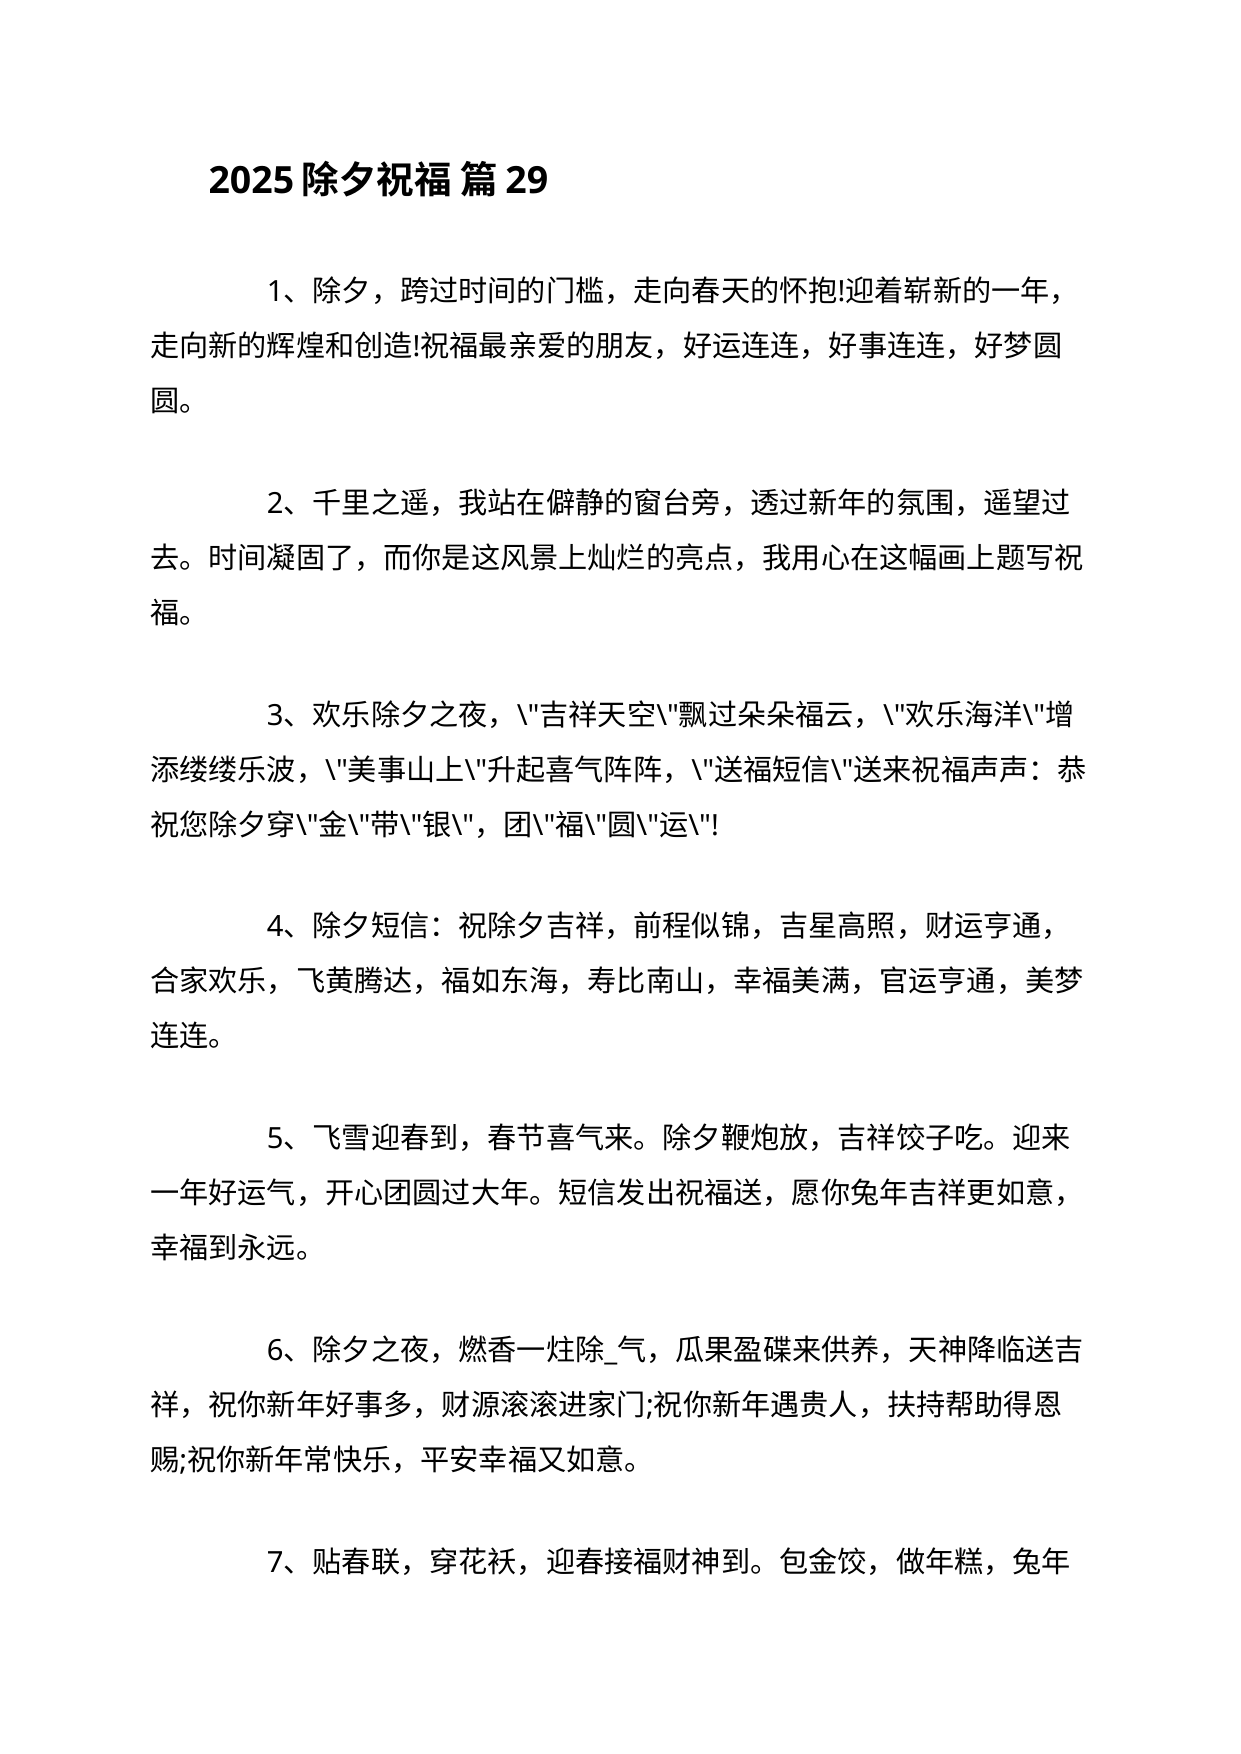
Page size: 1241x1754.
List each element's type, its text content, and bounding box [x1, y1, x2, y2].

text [150, 1538, 1090, 1581]
text 3、欢乐除夕之夜，\"吉祥天空\"飘过朵朵福云，\"欢乐海洋\"增添缕缕乐波，\"美事山上\"升起喜气阵阵，\"送福短信\"送来祝福声声：恭祝您除夕穿\"金\"带\"银\"，团\"福\"圆\"运\"! [150, 691, 1090, 843]
text 6、除夕之夜，燃香一炷除_气，瓜果盈碟来供养，天神降临送吉祥，祝你新年好事多，财源滚滚进家门;祝你新年遇贵人，扶持帮助得恩赐;祝你新年常快乐，平安幸福又如意。 [150, 1326, 1090, 1479]
text 2025除夕祝福 篇29 [150, 150, 1090, 204]
text 2、千里之遥，我站在僻静的窗台旁，透过新年的氛围，遥望过去。时间凝固了，而你是这风景上灿烂的亮点，我用心在这幅画上题写祝福。 [150, 479, 1090, 632]
text 1、除夕，跨过时间的门槛，走向春天的怀抱!迎着崭新的一年，走向新的辉煌和创造!祝福最亲爱的朋友，好运连连，好事连连，好梦圆圆。 [150, 268, 1090, 420]
text 4、除夕短信：祝除夕吉祥，前程似锦，吉星高照，财运亨通，合家欢乐，飞黄腾达，福如东海，寿比南山，幸福美满，官运亨通，美梦连连。 [150, 903, 1090, 1055]
text 5、飞雪迎春到，春节喜气来。除夕鞭炮放，吉祥饺子吃。迎来一年好运气，开心团圆过大年。短信发出祝福送，愿你兔年吉祥更如意，幸福到永远。 [150, 1115, 1090, 1267]
